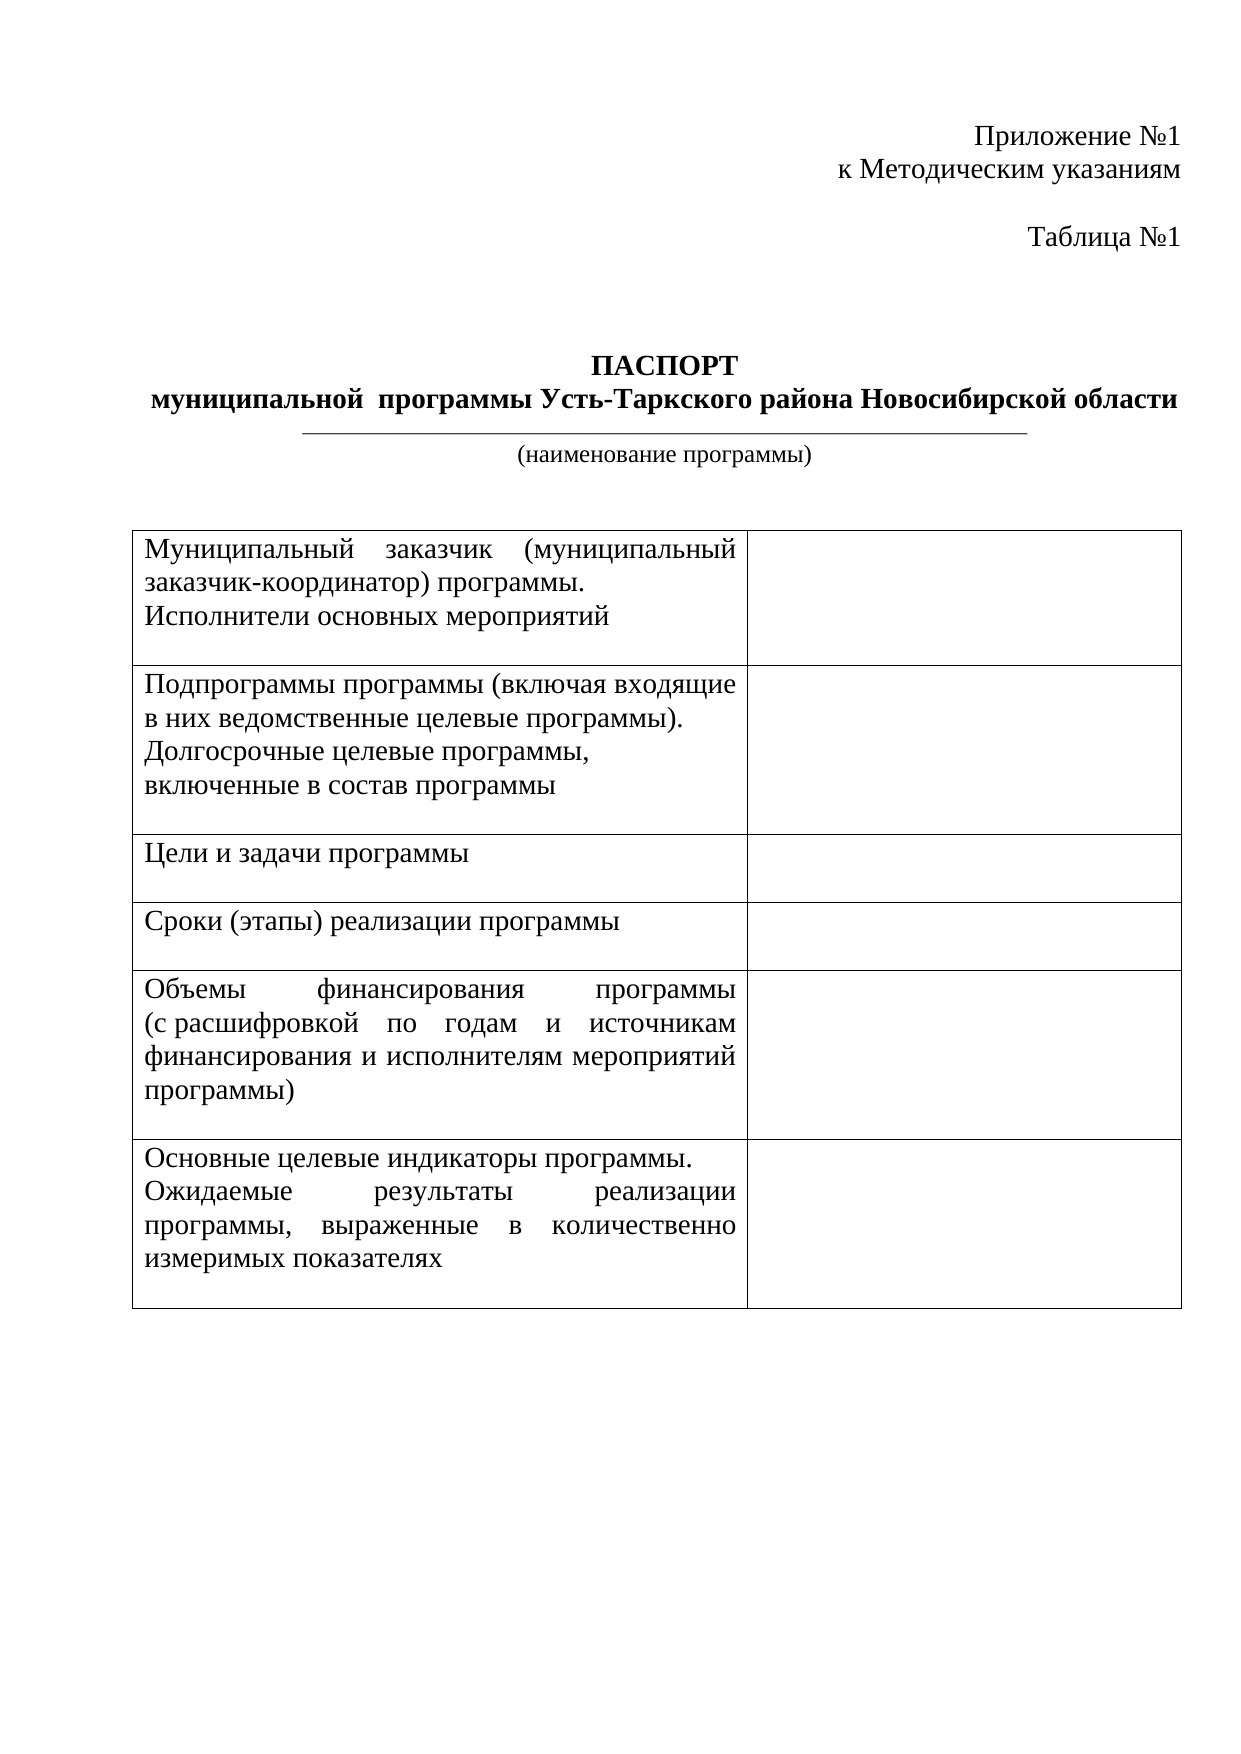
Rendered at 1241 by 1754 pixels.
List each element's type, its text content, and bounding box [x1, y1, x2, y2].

text Таблица №1 [148, 219, 1181, 252]
text к Методическим указаниям [148, 152, 1181, 185]
table_cell [748, 666, 1181, 834]
text Приложение №1 [148, 118, 1181, 152]
table_cell Цели и задачи программы [133, 835, 747, 902]
table_cell [748, 835, 1181, 902]
text (наименование программы) [148, 439, 1181, 468]
text ПАСПОРТ [148, 348, 1181, 382]
table_cell Основные целевые индикаторы программы. Ожидаемые результаты реализации программы, выраженные в количественно измеримых показателях [133, 1140, 747, 1308]
text __________________________________________________________ [148, 415, 1181, 439]
table_cell Подпрограммы программы (включая входящие в них ведомственные целевые программы). Долгосрочные целевые программы, включенные в состав программы [133, 666, 747, 834]
table_cell Сроки (этапы) реализации программы [133, 903, 747, 970]
table_header Муниципальный заказчик (муниципальный заказчик-координатор) программы. Исполнители основных мероприятий [133, 531, 747, 665]
table_cell Объемы финансирования программы (с расшифровкой по годам и источникам финансирования и исполнителям мероприятий программы) [133, 971, 747, 1139]
table_cell [748, 1140, 1181, 1308]
table_cell [748, 903, 1181, 970]
table_cell [748, 971, 1181, 1139]
table_header [748, 531, 1181, 665]
text муниципальной программы Усть-Таркского района Новосибирской области [148, 382, 1181, 415]
